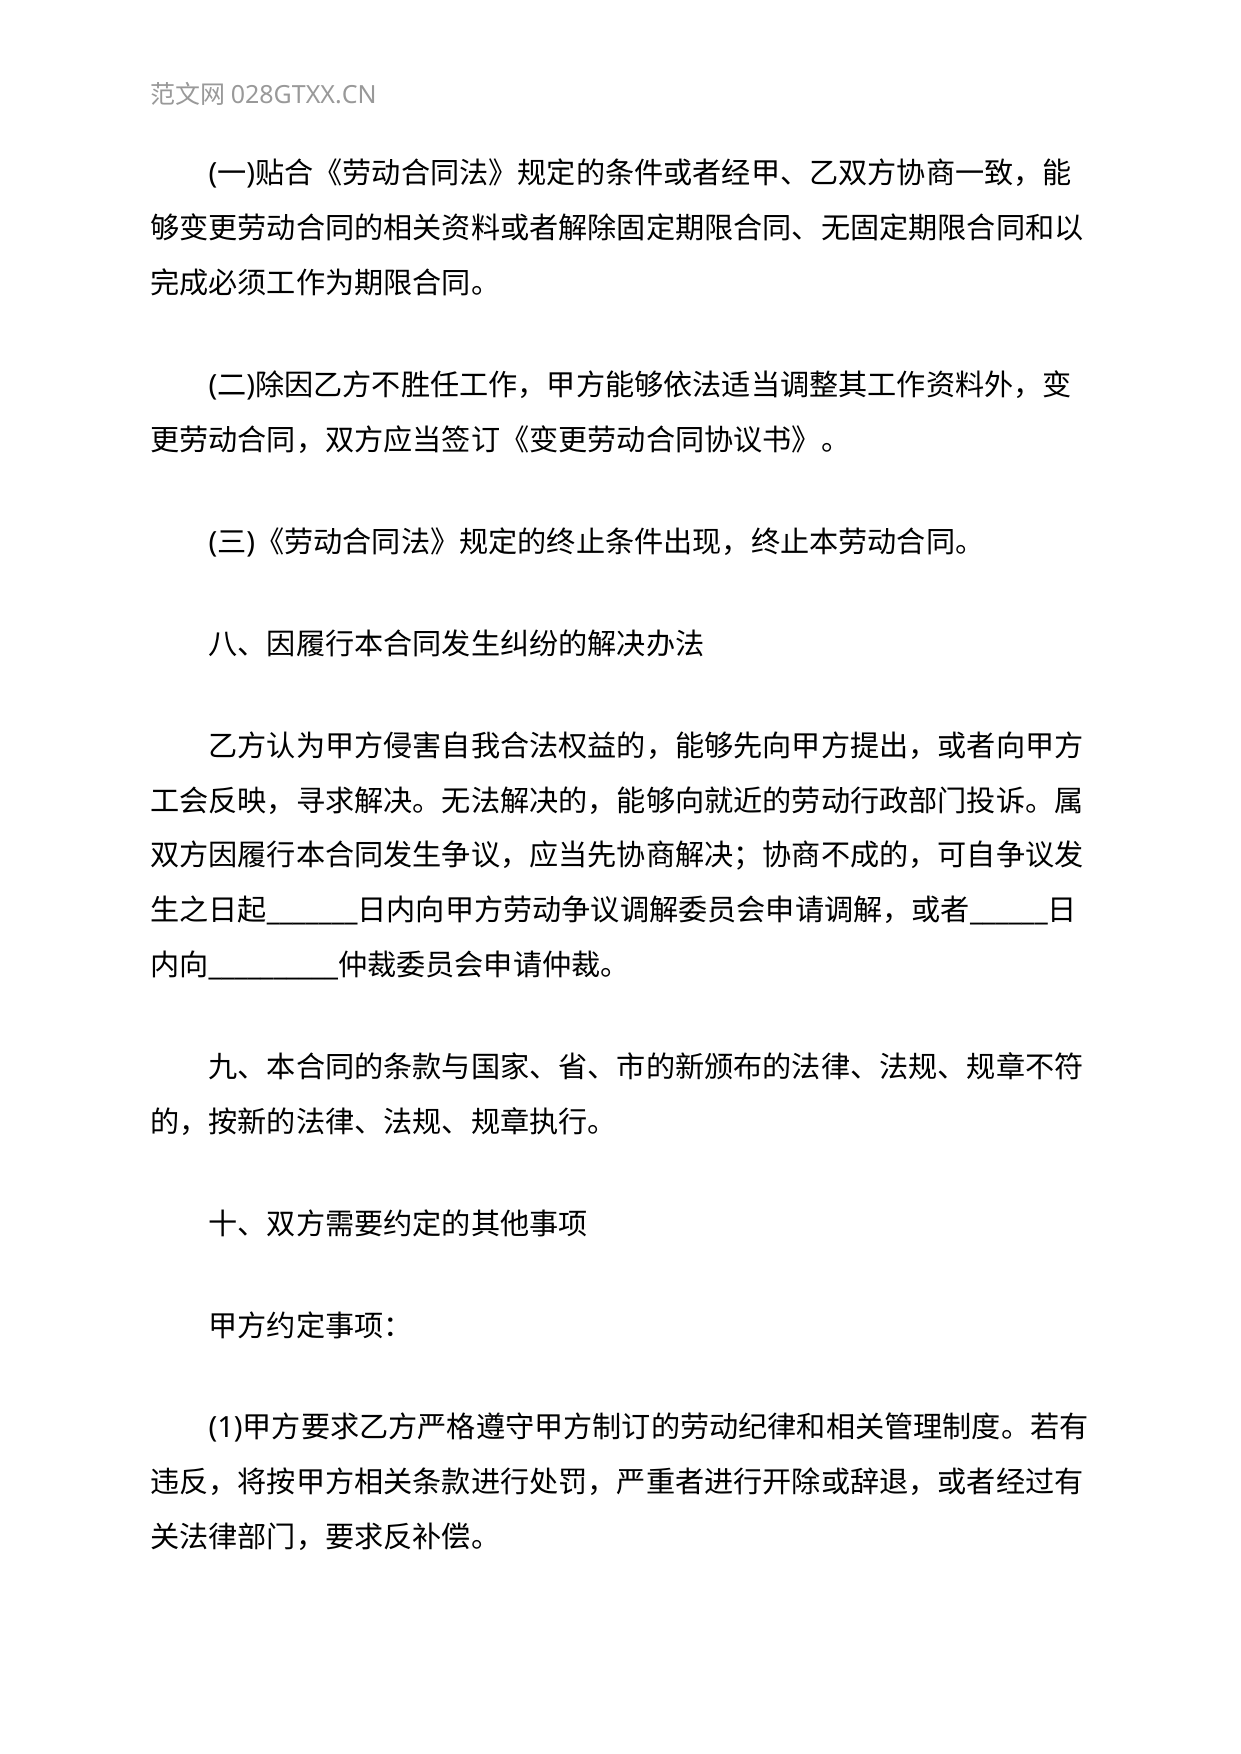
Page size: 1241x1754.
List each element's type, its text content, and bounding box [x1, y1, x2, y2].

text (三)《劳动合同法》规定的终止条件出现，终止本劳动合同。 [150, 518, 1090, 561]
text 九、本合同的条款与国家、省、市的新颁布的法律、法规、规章不符的，按新的法律、法规、规章执行。 [150, 1044, 1090, 1141]
text (1)甲方要求乙方严格遵守甲方制订的劳动纪律和相关管理制度。若有违反，将按甲方相关条款进行处罚，严重者进行开除或辞退，或者经过有关法律部门，要求反补偿。 [150, 1404, 1090, 1556]
text 八、因履行本合同发生纠纷的解决办法 [150, 620, 1090, 663]
text (一)贴合《劳动合同法》规定的条件或者经甲、乙双方协商一致，能够变更劳动合同的相关资料或者解除固定期限合同、无固定期限合同和以完成必须工作为期限合同。 [150, 150, 1090, 302]
text (二)除因乙方不胜任工作，甲方能够依法适当调整其工作资料外，变更劳动合同，双方应当签订《变更劳动合同协议书》。 [150, 362, 1090, 459]
text 十、双方需要约定的其他事项 [150, 1201, 1090, 1243]
text 乙方认为甲方侵害自我合法权益的，能够先向甲方提出，或者向甲方工会反映，寻求解决。无法解决的，能够向就近的劳动行政部门投诉。属双方因履行本合同发生争议，应当先协商解决；协商不成的，可自争议发生之日起_______日内向甲方劳动争议调解委员会申请调解，或者______日内向__________仲裁委员会申请仲裁。 [150, 722, 1090, 984]
text 甲方约定事项： [150, 1302, 1090, 1344]
